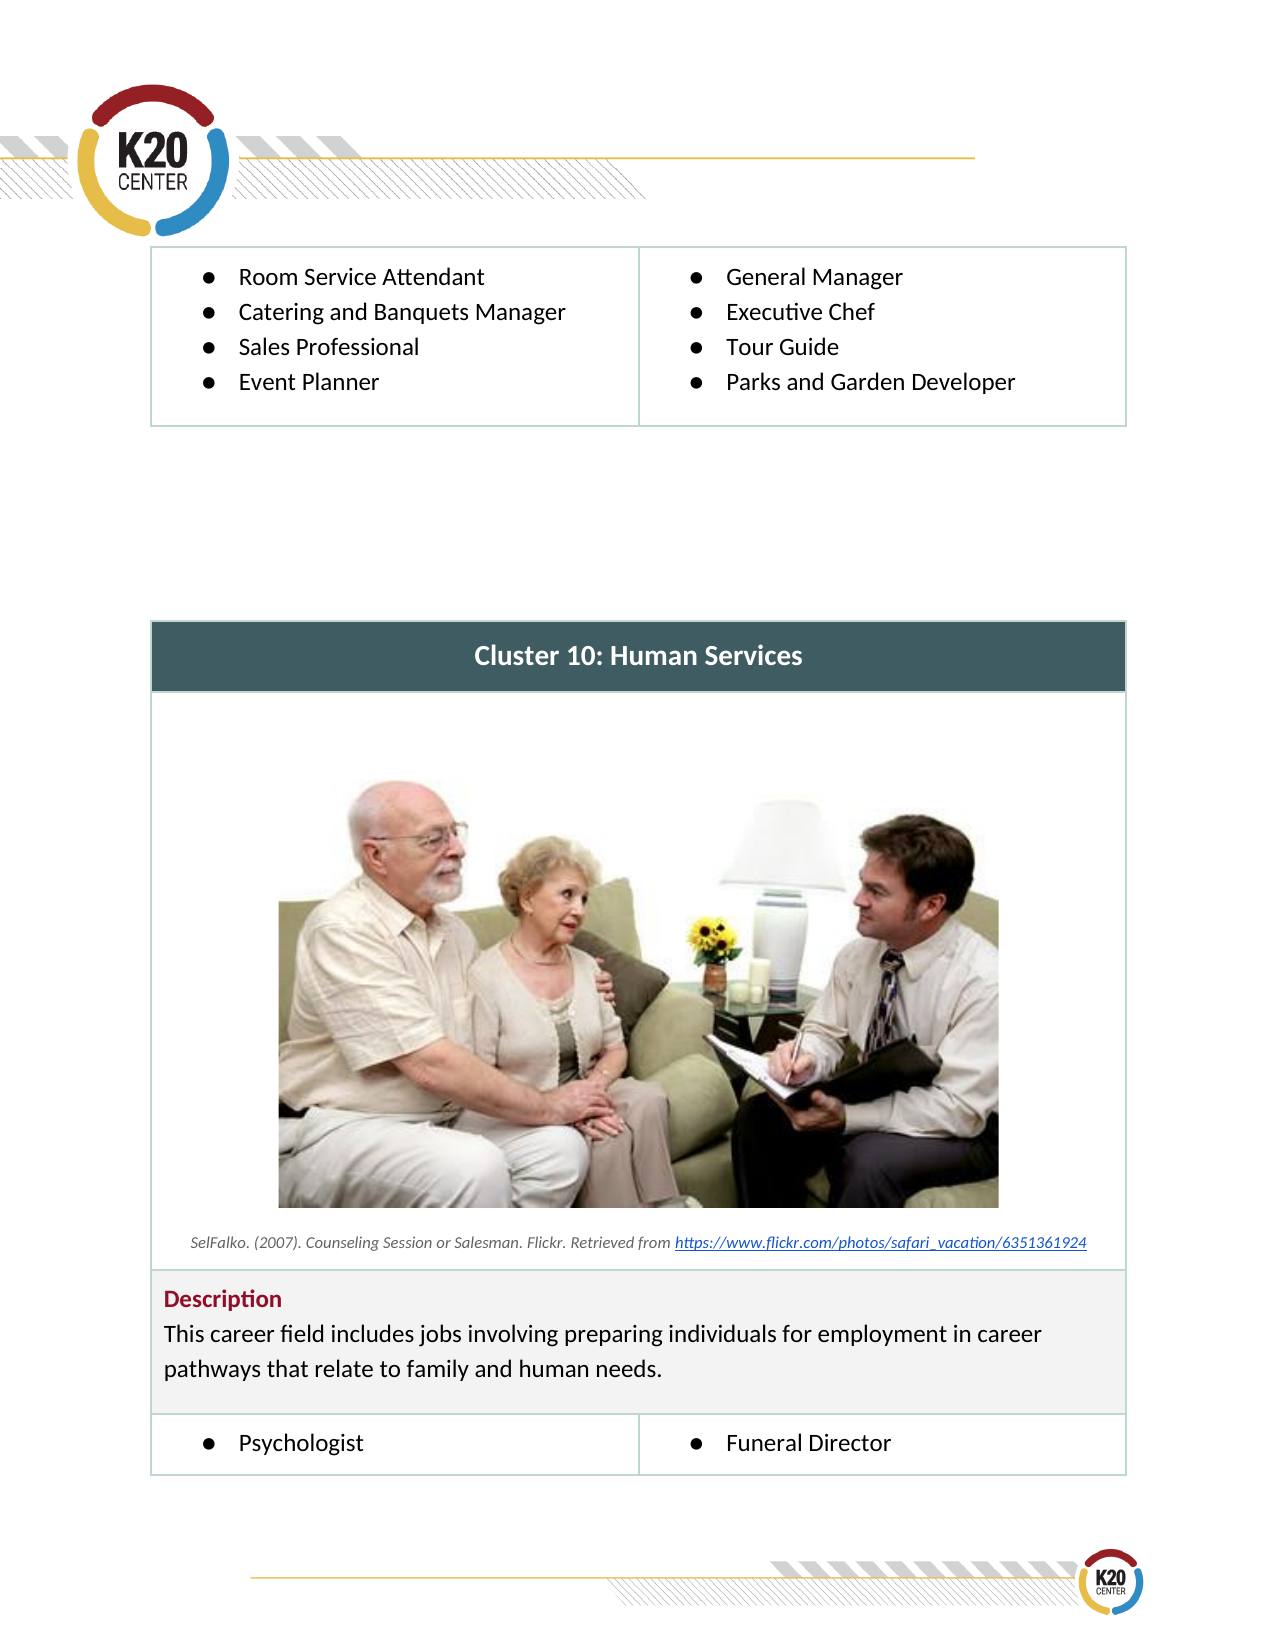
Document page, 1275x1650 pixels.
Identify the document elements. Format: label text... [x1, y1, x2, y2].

picture [0, 75, 976, 246]
table_cell SelFalko. (2007). Counseling Session or Salesman. Flickr. Retrieved from https://www.flickr.com/photos/safari_vacation/6351361924 [152, 693, 1125, 1269]
table_cell Psychologist Social Worker Hair Stylist/Barber Childcare Assistant/Worker/Director Parent Educator Community Service Director [152, 1415, 638, 1474]
table_cell Funeral Director Cosmetologist Skin Care Specialist Certified Financial Planner Employee Benefits Representative Counselor [640, 1415, 1125, 1474]
picture [243, 1537, 1159, 1630]
table_cell Description This career field includes jobs involving preparing individuals for employment in career pathways that relate to family and human needs. [152, 1271, 1125, 1413]
table_header Cluster 10: Human Services [152, 622, 1125, 691]
picture [278, 726, 999, 1208]
table_cell Museum/Zoo/Aquarium Exhibit Developer Interpreter Reservationist General Manager Executive Chef Tour Guide Parks and Garden Developer [640, 248, 1125, 425]
